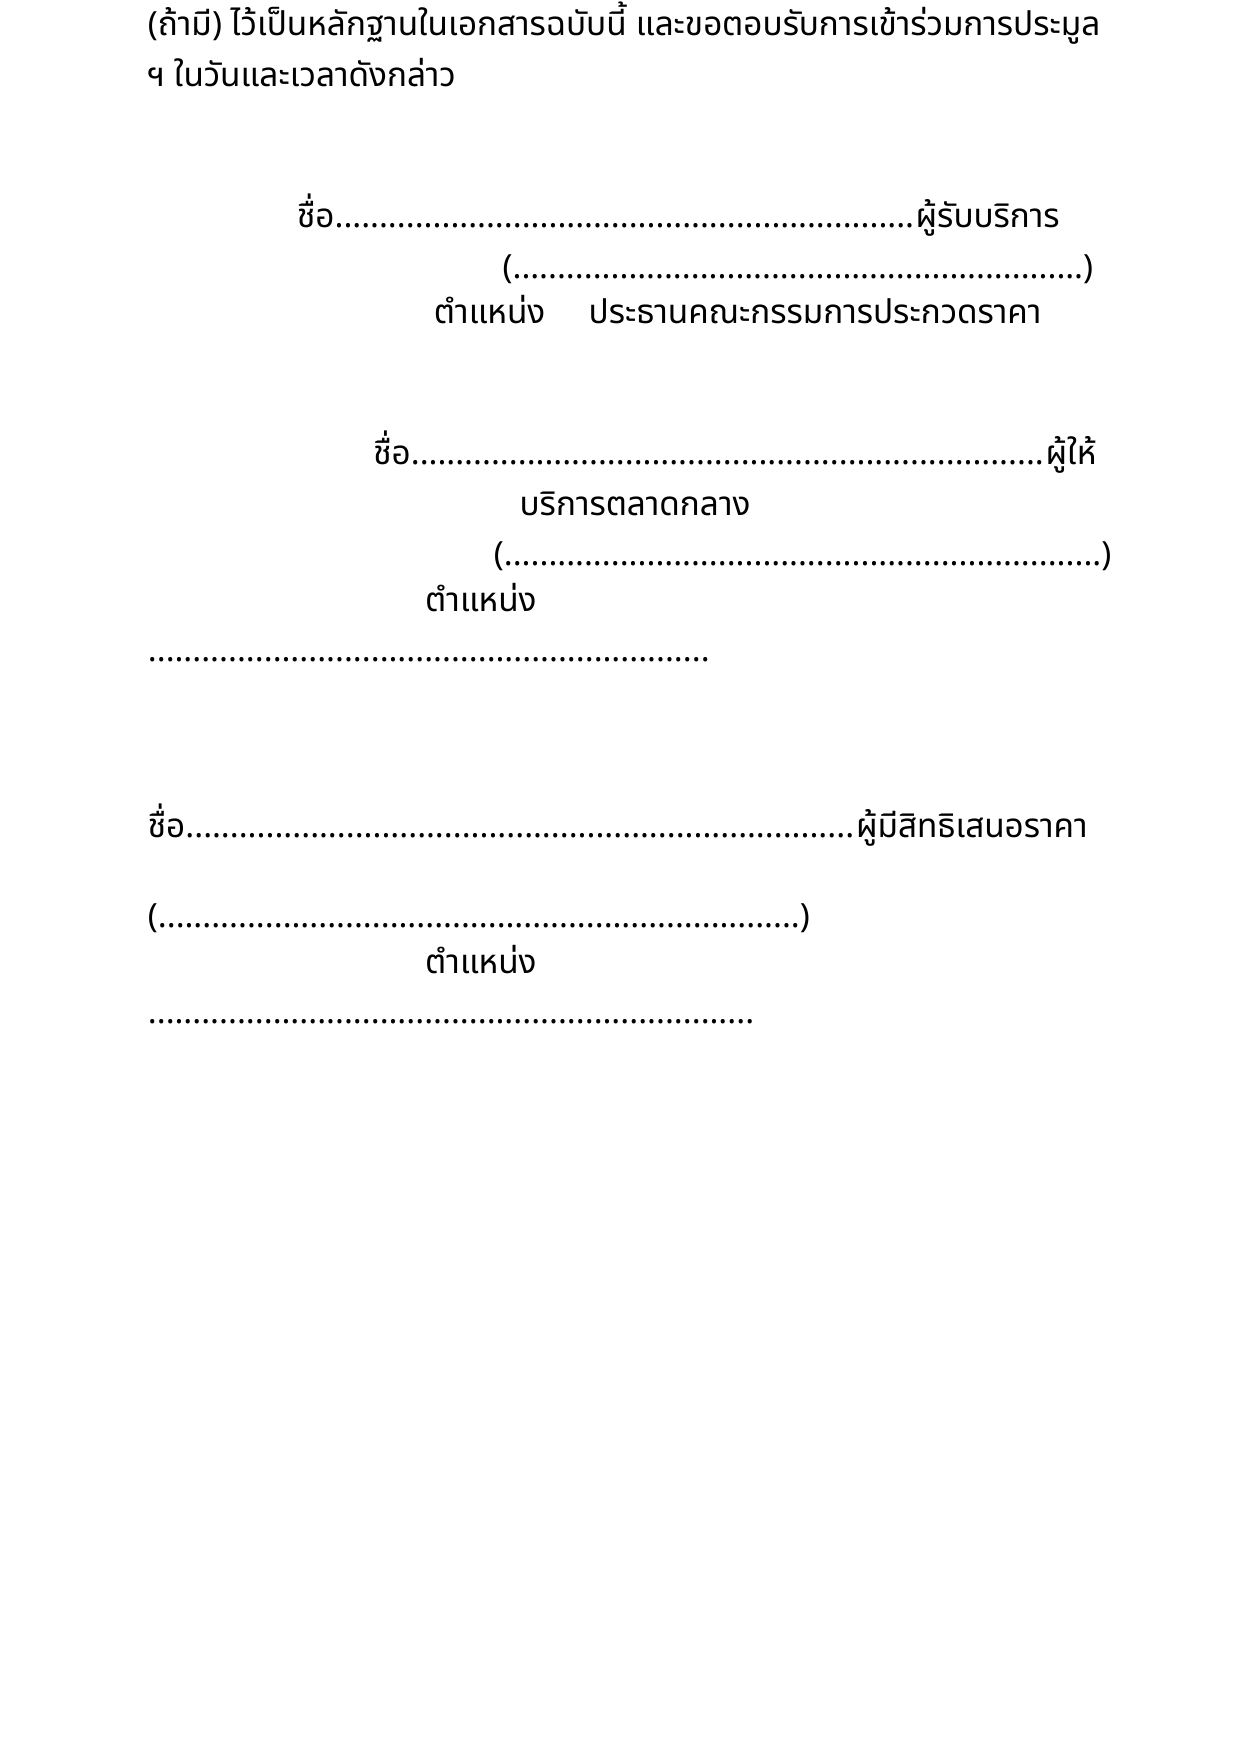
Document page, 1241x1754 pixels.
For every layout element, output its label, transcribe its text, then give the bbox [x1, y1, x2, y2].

text (...................................................................) [148, 530, 1122, 576]
text (ถ้ามี) ไว้เป็นหลักฐานในเอกสารฉบับนี้ และขอตอบรับการเข้าร่วมการประมูล ฯ ในวันและเวลาดังกล่าว [148, 0, 1122, 101]
text ชื่อ.................................................................ผู้รับบริการ [148, 192, 1122, 242]
text ชื่อ.......................................................................ผู้ให้บริการตลาดกลาง [148, 429, 1122, 530]
text (........................................................................) [148, 853, 1122, 938]
text (................................................................) [148, 242, 1122, 288]
text ตำแหน่ง ............................................................... [148, 576, 1122, 671]
text ชื่อ...........................................................................ผู้มีสิทธิเสนอราคา [148, 762, 1122, 853]
text ตำแหน่ง ประธานคณะกรรมการประกวดราคา [148, 288, 1122, 338]
text ตำแหน่ง .................................................................... [148, 938, 1122, 1033]
